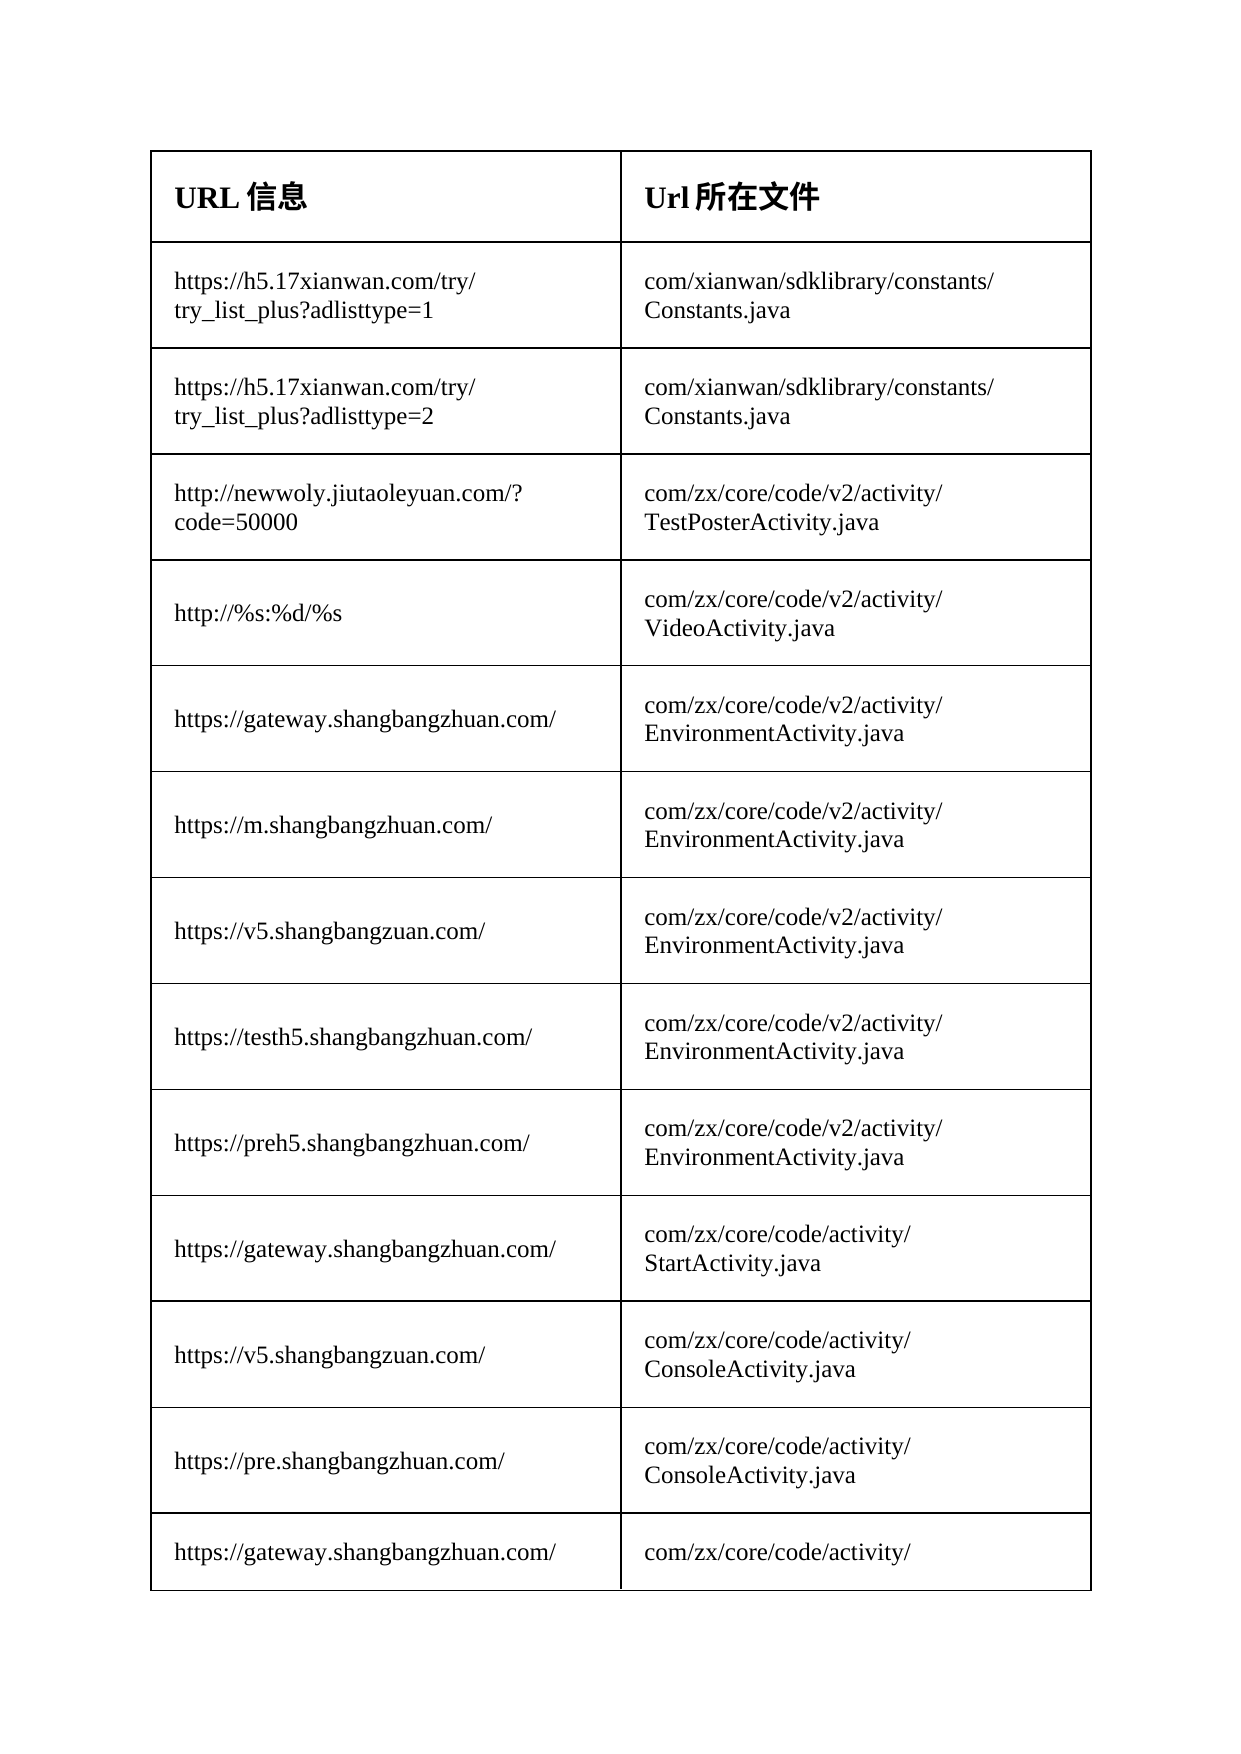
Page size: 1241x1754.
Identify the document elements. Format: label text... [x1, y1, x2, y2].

table_cell com/zx/core/code/v2/activity/EnvironmentActivity.java [622, 772, 1090, 877]
table_cell com/zx/core/code/activity/StartActivity.java [622, 1196, 1090, 1300]
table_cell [622, 1408, 1090, 1512]
table_cell https://gateway.shangbangzhuan.com/ [152, 1514, 620, 1589]
table_cell https://gateway.shangbangzhuan.com/ [152, 1196, 620, 1300]
table_cell https://gateway.shangbangzhuan.com/ [152, 666, 620, 771]
table_cell com/zx/core/code/v2/activity/EnvironmentActivity.java [622, 984, 1090, 1088]
table_cell http://newwoly.jiutaoleyuan.com/?code=50000 [152, 455, 620, 559]
table_cell https://pre.shangbangzhuan.com/ [152, 1408, 620, 1512]
table_cell com/zx/core/code/v2/activity/EnvironmentActivity.java [622, 1090, 1090, 1194]
table_header Url所在文件 [622, 152, 1090, 241]
table_cell https://h5.17xianwan.com/try/try_list_plus?adlisttype=2 [152, 349, 620, 453]
table_cell com/zx/core/code/v2/activity/EnvironmentActivity.java [622, 878, 1090, 983]
table_cell https://testh5.shangbangzhuan.com/ [152, 984, 620, 1088]
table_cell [622, 243, 1090, 347]
table_cell https://v5.shangbangzuan.com/ [152, 878, 620, 983]
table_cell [622, 1514, 1090, 1589]
table_cell https://m.shangbangzhuan.com/ [152, 772, 620, 877]
table_cell http://%s:%d/%s [152, 561, 620, 665]
table_cell https://h5.17xianwan.com/try/try_list_plus?adlisttype=1 [152, 243, 620, 347]
table_cell com/zx/core/code/activity/ConsoleActivity.java [622, 1302, 1090, 1406]
table_cell com/zx/core/code/v2/activity/EnvironmentActivity.java [622, 666, 1090, 771]
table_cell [622, 349, 1090, 453]
table_header URL信息 [152, 152, 620, 241]
table_cell com/zx/core/code/v2/activity/TestPosterActivity.java [622, 455, 1090, 559]
table_cell https://v5.shangbangzuan.com/ [152, 1302, 620, 1406]
table_cell https://preh5.shangbangzhuan.com/ [152, 1090, 620, 1194]
table_cell com/zx/core/code/v2/activity/VideoActivity.java [622, 561, 1090, 665]
